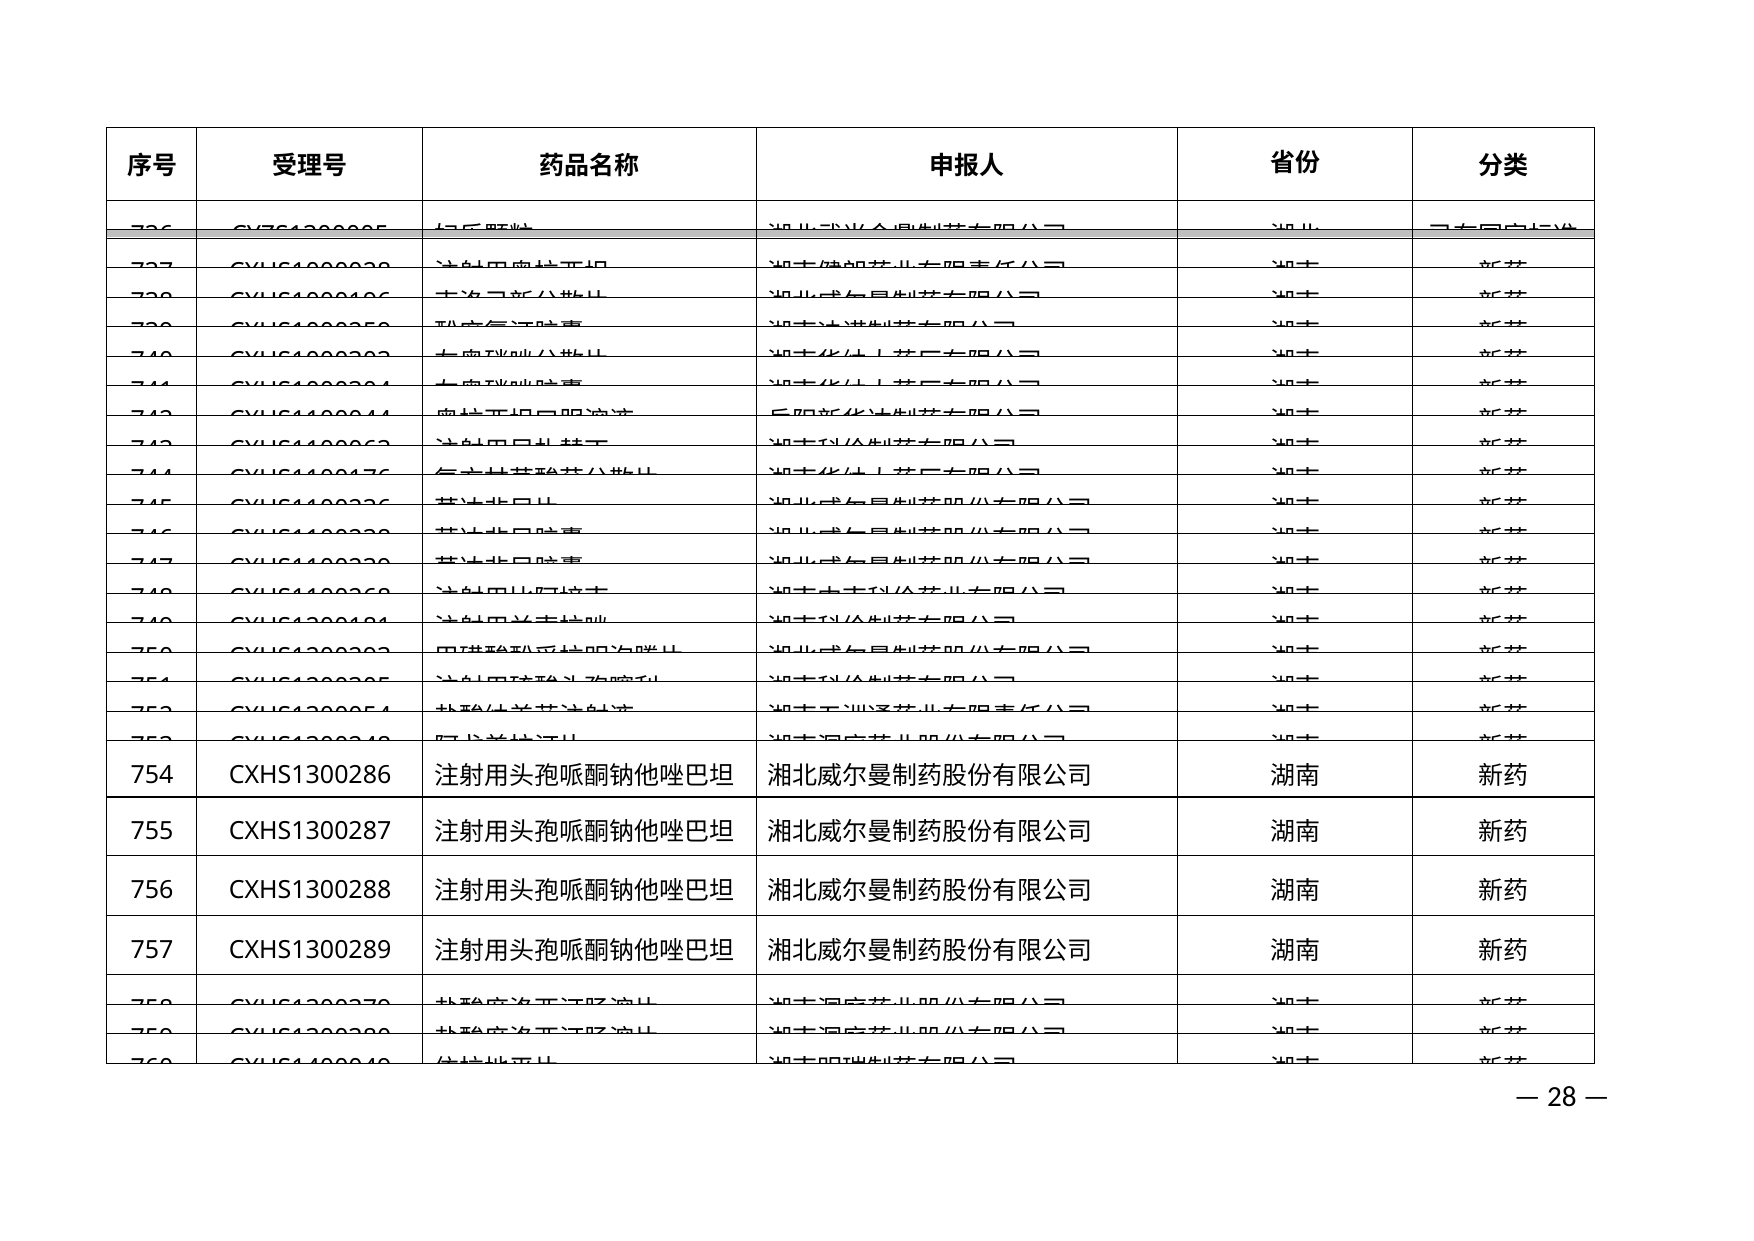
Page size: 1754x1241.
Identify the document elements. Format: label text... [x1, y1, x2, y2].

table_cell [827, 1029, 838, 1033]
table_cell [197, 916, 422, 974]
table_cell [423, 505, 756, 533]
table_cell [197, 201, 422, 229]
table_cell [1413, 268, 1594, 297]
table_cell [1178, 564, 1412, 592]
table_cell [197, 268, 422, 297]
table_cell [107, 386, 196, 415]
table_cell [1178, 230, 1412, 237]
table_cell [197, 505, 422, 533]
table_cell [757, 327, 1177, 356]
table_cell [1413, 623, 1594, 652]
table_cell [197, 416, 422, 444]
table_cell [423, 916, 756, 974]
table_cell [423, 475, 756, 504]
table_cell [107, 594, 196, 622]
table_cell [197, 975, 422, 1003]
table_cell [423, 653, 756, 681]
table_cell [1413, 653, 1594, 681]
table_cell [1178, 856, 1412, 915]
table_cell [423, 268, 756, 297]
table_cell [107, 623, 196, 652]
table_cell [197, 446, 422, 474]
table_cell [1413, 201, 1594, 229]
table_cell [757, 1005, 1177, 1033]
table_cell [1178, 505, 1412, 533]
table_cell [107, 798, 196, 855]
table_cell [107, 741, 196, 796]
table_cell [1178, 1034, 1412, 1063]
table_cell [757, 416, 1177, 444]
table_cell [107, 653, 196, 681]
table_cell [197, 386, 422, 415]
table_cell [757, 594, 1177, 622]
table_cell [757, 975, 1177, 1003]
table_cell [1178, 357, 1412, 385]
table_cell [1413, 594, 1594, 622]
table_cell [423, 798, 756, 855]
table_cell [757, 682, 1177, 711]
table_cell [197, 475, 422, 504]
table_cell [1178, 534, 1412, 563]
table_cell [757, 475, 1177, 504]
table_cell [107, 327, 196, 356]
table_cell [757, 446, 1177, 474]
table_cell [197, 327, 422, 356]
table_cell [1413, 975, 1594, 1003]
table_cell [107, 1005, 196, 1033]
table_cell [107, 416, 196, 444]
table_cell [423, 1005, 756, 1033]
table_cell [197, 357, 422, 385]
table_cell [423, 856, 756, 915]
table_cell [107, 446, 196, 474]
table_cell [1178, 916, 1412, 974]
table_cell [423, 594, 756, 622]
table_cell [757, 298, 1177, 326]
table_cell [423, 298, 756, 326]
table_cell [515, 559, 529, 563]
table_header 分类 [1413, 128, 1594, 200]
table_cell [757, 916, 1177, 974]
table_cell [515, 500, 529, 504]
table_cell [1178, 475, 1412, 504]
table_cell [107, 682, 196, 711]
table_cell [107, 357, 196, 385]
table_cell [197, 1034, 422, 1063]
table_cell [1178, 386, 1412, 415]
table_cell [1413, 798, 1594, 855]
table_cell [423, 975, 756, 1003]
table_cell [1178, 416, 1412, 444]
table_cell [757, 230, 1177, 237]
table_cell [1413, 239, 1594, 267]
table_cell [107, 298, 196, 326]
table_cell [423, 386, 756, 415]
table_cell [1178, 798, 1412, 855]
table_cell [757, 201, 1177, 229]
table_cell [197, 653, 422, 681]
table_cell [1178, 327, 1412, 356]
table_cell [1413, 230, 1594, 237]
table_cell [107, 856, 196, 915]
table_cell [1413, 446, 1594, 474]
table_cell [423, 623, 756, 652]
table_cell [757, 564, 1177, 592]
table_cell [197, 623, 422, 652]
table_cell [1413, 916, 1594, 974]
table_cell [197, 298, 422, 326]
table_header 序号 [107, 128, 196, 200]
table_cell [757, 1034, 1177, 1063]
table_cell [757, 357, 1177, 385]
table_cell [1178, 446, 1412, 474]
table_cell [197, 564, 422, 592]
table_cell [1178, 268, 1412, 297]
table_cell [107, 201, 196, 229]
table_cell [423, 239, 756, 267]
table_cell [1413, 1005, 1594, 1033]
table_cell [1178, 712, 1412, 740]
table_header 省份 （按拼音顺序排序） [1178, 128, 1412, 200]
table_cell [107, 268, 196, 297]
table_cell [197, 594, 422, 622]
table_header 受理号 [197, 128, 422, 200]
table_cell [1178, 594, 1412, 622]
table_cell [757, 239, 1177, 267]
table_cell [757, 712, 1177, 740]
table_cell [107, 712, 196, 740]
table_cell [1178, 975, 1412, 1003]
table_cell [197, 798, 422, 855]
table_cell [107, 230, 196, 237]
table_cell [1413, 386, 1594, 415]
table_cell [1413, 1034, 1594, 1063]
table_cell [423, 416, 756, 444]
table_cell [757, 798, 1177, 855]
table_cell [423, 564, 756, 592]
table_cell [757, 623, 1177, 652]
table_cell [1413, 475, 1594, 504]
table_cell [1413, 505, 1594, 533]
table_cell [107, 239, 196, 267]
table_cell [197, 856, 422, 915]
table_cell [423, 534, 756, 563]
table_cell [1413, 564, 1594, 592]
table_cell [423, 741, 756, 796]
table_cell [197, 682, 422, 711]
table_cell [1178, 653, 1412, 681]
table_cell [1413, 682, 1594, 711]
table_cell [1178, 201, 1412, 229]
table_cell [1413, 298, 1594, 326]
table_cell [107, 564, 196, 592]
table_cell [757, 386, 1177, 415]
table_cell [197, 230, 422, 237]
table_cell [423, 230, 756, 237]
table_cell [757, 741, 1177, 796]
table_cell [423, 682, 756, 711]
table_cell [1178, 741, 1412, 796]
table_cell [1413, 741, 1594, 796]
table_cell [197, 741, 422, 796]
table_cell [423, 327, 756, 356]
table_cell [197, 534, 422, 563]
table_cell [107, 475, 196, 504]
table_header 申报人 [757, 128, 1177, 200]
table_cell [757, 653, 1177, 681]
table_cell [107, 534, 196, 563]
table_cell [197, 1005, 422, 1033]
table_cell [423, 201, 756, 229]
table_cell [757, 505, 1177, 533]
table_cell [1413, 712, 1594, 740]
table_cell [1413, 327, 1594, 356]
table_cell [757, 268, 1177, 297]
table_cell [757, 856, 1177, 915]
table_header 药品名称 [423, 128, 756, 200]
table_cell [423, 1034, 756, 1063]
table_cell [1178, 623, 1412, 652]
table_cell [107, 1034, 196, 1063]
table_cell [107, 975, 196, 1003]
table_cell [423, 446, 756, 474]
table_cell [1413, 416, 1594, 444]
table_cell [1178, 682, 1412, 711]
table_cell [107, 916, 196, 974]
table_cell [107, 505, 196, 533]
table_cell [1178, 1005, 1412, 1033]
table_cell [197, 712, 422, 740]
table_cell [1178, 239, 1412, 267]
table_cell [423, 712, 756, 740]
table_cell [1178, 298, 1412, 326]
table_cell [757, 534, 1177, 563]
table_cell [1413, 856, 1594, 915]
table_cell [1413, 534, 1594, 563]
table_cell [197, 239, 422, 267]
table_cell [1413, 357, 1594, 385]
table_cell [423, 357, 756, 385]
